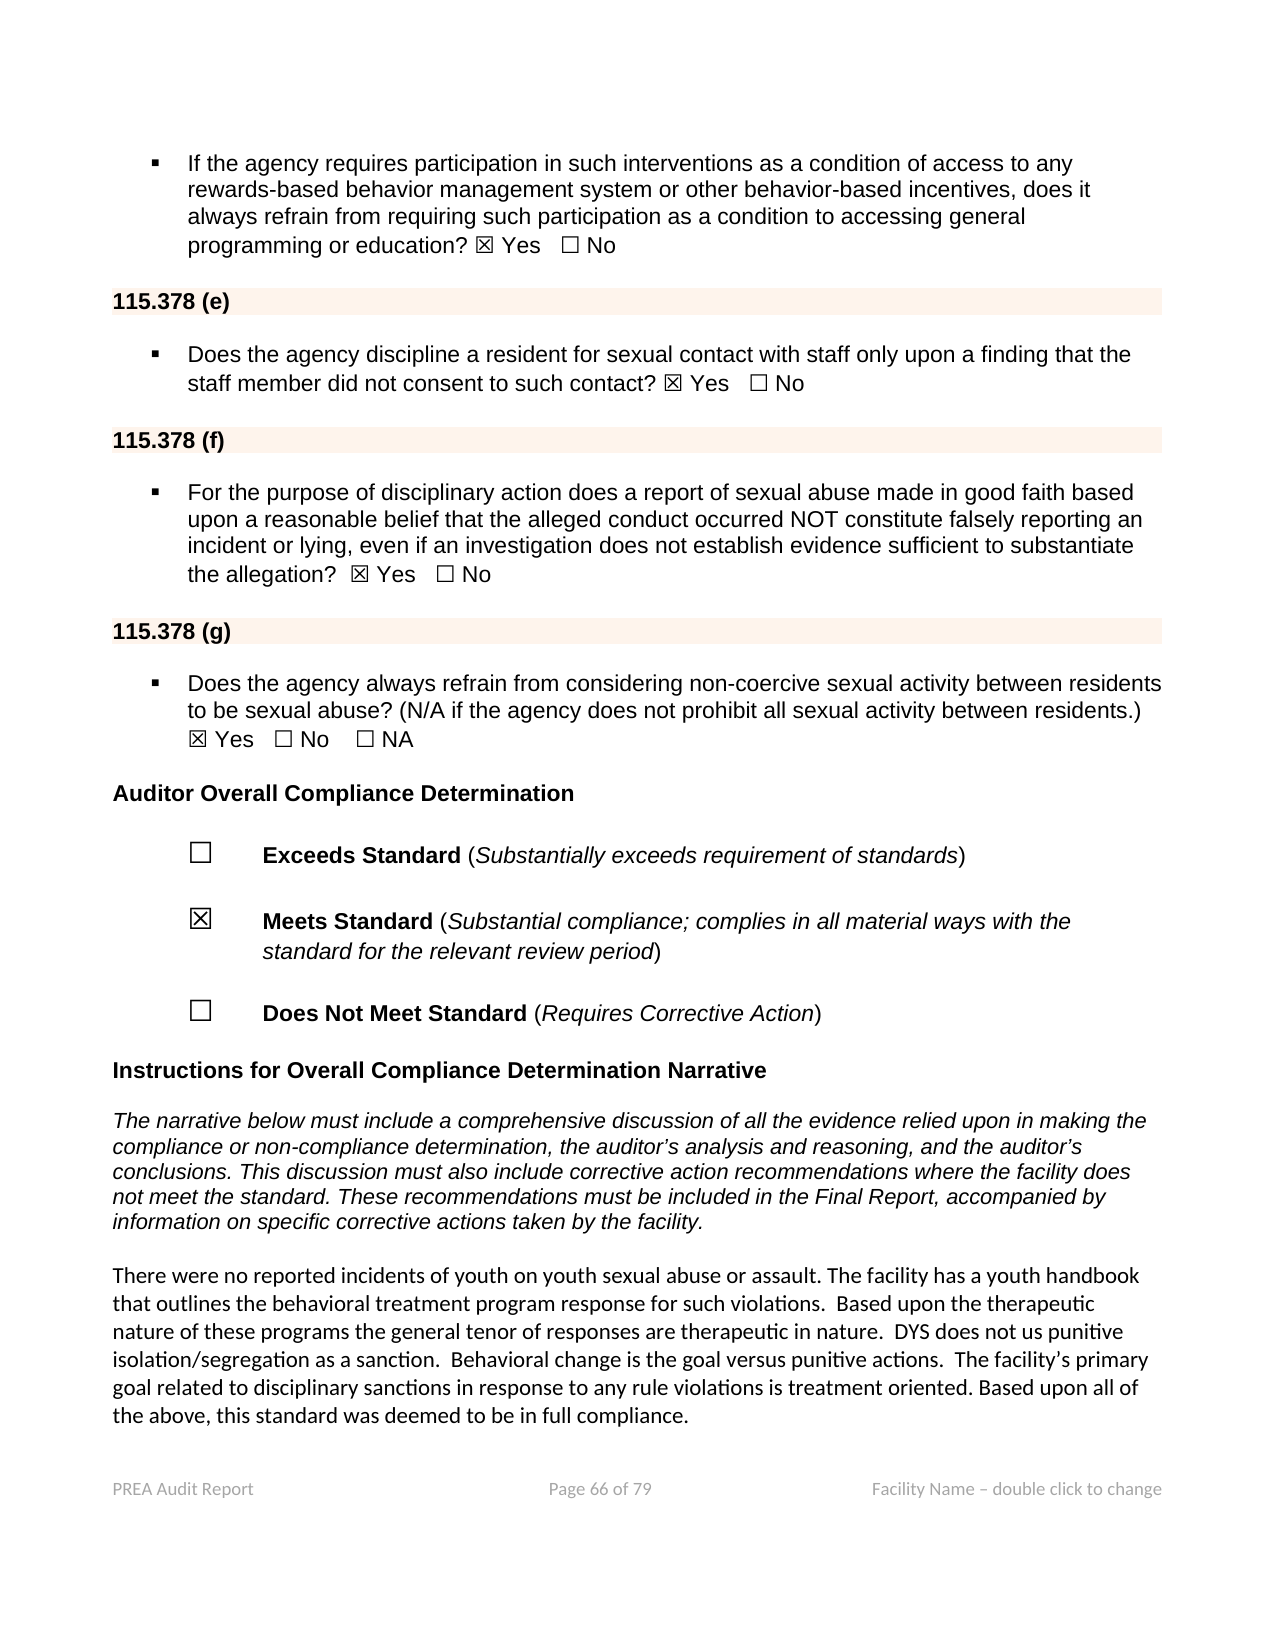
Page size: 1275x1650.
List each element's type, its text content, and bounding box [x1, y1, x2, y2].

text 115.378 (f) [112, 427, 1162, 453]
text Meets Standard (Substantial compliance; complies in all material ways with the standard for the relevant review period) [187, 898, 1162, 964]
text Auditor Overall Compliance Determination [112, 779, 1162, 806]
list Does the agency always refrain from considering non-coercive sexual activity between residents to be sexual abuse? (N/A if the agency does not prohibit all sexual activity between residents.) Yes No NA [150, 670, 1162, 754]
list If the agency requires participation in such interventions as a condition of access to any rewards-based behavior management system or other behavior-based incentives, does it always refrain from requiring such participation as a condition to accessing general programming or education? Yes No [150, 150, 1162, 260]
text The narrative below must include a comprehensive discussion of all the evidence relied upon in making the compliance or non-compliance determination, the auditor’s analysis and reasoning, and the auditor’s conclusions. This discussion must also include corrective action recommendations where the facility does not meet the standard. These recommendations must be included in the Final Report, accompanied by information on specific corrective actions taken by the facility. [112, 1108, 1162, 1234]
text Does Not Meet Standard (Requires Corrective Action) [187, 991, 1162, 1030]
text 115.378 (e) [112, 288, 1162, 315]
text 115.378 (g) [112, 618, 1162, 644]
text Instructions for Overall Compliance Determination Narrative [112, 1057, 1162, 1083]
list For the purpose of disciplinary action does a report of sexual abuse made in good faith based upon a reasonable belief that the alleged conduct occurred NOT constitute falsely reporting an incident or lying, even if an investigation does not establish evidence sufficient to substantiate the allegation? Yes No [150, 479, 1162, 590]
text Exceeds Standard (Substantially exceeds requirement of standards) [187, 832, 1162, 872]
list Does the agency discipline a resident for sexual contact with staff only upon a finding that the staff member did not consent to such contact? Yes No [150, 341, 1162, 399]
